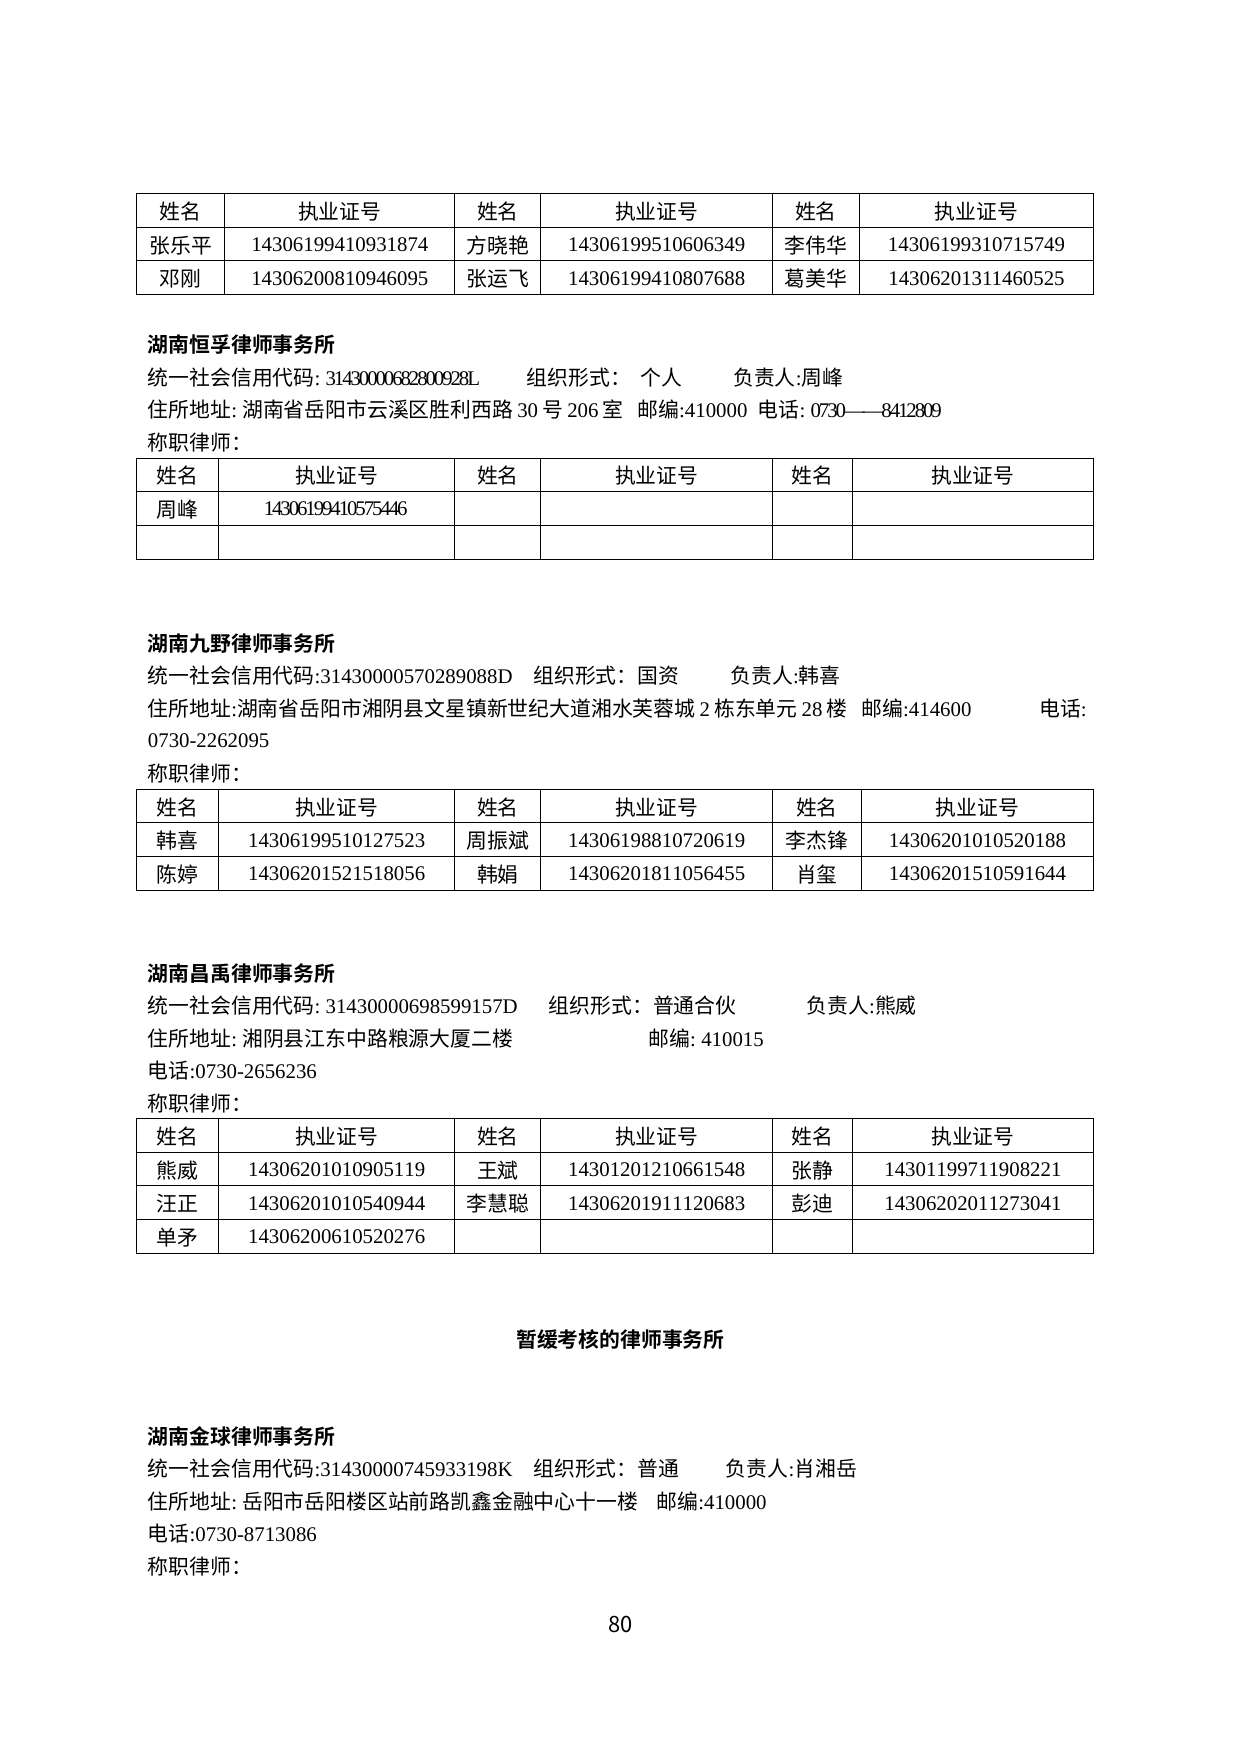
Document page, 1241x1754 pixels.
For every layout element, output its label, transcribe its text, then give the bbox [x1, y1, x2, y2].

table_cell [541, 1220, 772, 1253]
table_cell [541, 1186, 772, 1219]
text 统一社会信用代码: 31430000698599157D 组织形式：普通合伙 负责人:熊威 [148, 988, 1093, 1021]
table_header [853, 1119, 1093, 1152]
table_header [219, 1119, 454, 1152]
text 暂缓考核的律师事务所 [148, 1320, 1093, 1354]
text 湖南九野律师事务所 [148, 626, 1093, 659]
text 住所地址:湖南省岳阳市湘阴县文星镇新世纪大道湘水芙蓉城2栋东单元28楼 邮编:414600 电话:0730-2262095 [148, 691, 1093, 756]
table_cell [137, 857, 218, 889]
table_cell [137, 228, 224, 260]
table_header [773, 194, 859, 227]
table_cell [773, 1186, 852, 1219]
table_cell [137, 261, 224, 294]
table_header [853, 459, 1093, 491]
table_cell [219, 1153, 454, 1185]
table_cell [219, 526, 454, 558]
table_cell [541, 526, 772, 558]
text 称职律师： [148, 1549, 1093, 1581]
text 统一社会信用代码:31430000570289088D 组织形式：国资 负责人:韩喜 [148, 659, 1093, 691]
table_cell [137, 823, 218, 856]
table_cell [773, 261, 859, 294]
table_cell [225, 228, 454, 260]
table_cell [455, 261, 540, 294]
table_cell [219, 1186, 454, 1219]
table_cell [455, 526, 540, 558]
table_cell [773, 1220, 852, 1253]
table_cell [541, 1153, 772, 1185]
text 统一社会信用代码: 31430000682800928L 组织形式： 个人 负责人:周峰 [148, 360, 1093, 392]
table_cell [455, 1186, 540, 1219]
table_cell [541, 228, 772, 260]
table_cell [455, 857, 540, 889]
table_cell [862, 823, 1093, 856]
text 电话:0730-8713086 [148, 1516, 1093, 1549]
text 住所地址: 岳阳市岳阳楼区站前路凯鑫金融中心十一楼 邮编:410000 [148, 1484, 1093, 1516]
text 称职律师： [148, 756, 1093, 789]
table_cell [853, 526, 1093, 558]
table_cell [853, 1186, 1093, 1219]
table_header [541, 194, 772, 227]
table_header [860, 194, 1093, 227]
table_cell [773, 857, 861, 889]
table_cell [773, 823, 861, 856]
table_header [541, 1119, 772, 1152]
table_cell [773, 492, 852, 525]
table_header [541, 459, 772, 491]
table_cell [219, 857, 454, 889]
text 住所地址: 湘阴县江东中路粮源大厦二楼 邮编: 410015 [148, 1021, 1093, 1053]
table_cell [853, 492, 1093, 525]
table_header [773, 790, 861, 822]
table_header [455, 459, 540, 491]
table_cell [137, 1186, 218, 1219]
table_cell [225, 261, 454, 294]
text 住所地址: 湖南省岳阳市云溪区胜利西路30号206室 邮编:410000 电话: 0730——8412809 [148, 392, 1093, 425]
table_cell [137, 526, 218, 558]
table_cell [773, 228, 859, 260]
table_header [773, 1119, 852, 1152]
text 湖南昌禹律师事务所 [148, 956, 1093, 988]
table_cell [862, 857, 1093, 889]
text 湖南金球律师事务所 [148, 1419, 1093, 1451]
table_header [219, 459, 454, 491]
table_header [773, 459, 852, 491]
text 湖南恒孚律师事务所 [148, 327, 1093, 360]
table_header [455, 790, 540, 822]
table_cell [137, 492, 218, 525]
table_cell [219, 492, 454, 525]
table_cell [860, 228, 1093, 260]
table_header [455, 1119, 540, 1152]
text 称职律师： [148, 1086, 1093, 1118]
text 统一社会信用代码:31430000745933198K 组织形式：普通 负责人:肖湘岳 [148, 1451, 1093, 1484]
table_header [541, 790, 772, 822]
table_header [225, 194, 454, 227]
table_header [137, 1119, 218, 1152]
text 称职律师： [148, 425, 1093, 457]
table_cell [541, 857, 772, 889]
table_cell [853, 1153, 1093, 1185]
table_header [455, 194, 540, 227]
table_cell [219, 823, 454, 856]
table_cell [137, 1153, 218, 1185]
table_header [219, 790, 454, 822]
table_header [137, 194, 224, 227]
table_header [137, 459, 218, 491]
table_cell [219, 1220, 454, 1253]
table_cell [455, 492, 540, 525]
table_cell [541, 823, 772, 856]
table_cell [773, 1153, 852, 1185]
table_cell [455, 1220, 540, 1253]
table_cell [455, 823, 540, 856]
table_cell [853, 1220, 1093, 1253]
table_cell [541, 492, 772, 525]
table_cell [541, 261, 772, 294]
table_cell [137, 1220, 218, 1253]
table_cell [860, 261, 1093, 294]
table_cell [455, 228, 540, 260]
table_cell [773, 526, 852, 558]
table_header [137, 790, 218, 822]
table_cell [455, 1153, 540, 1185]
text 电话:0730-2656236 [148, 1053, 1093, 1086]
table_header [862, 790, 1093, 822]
